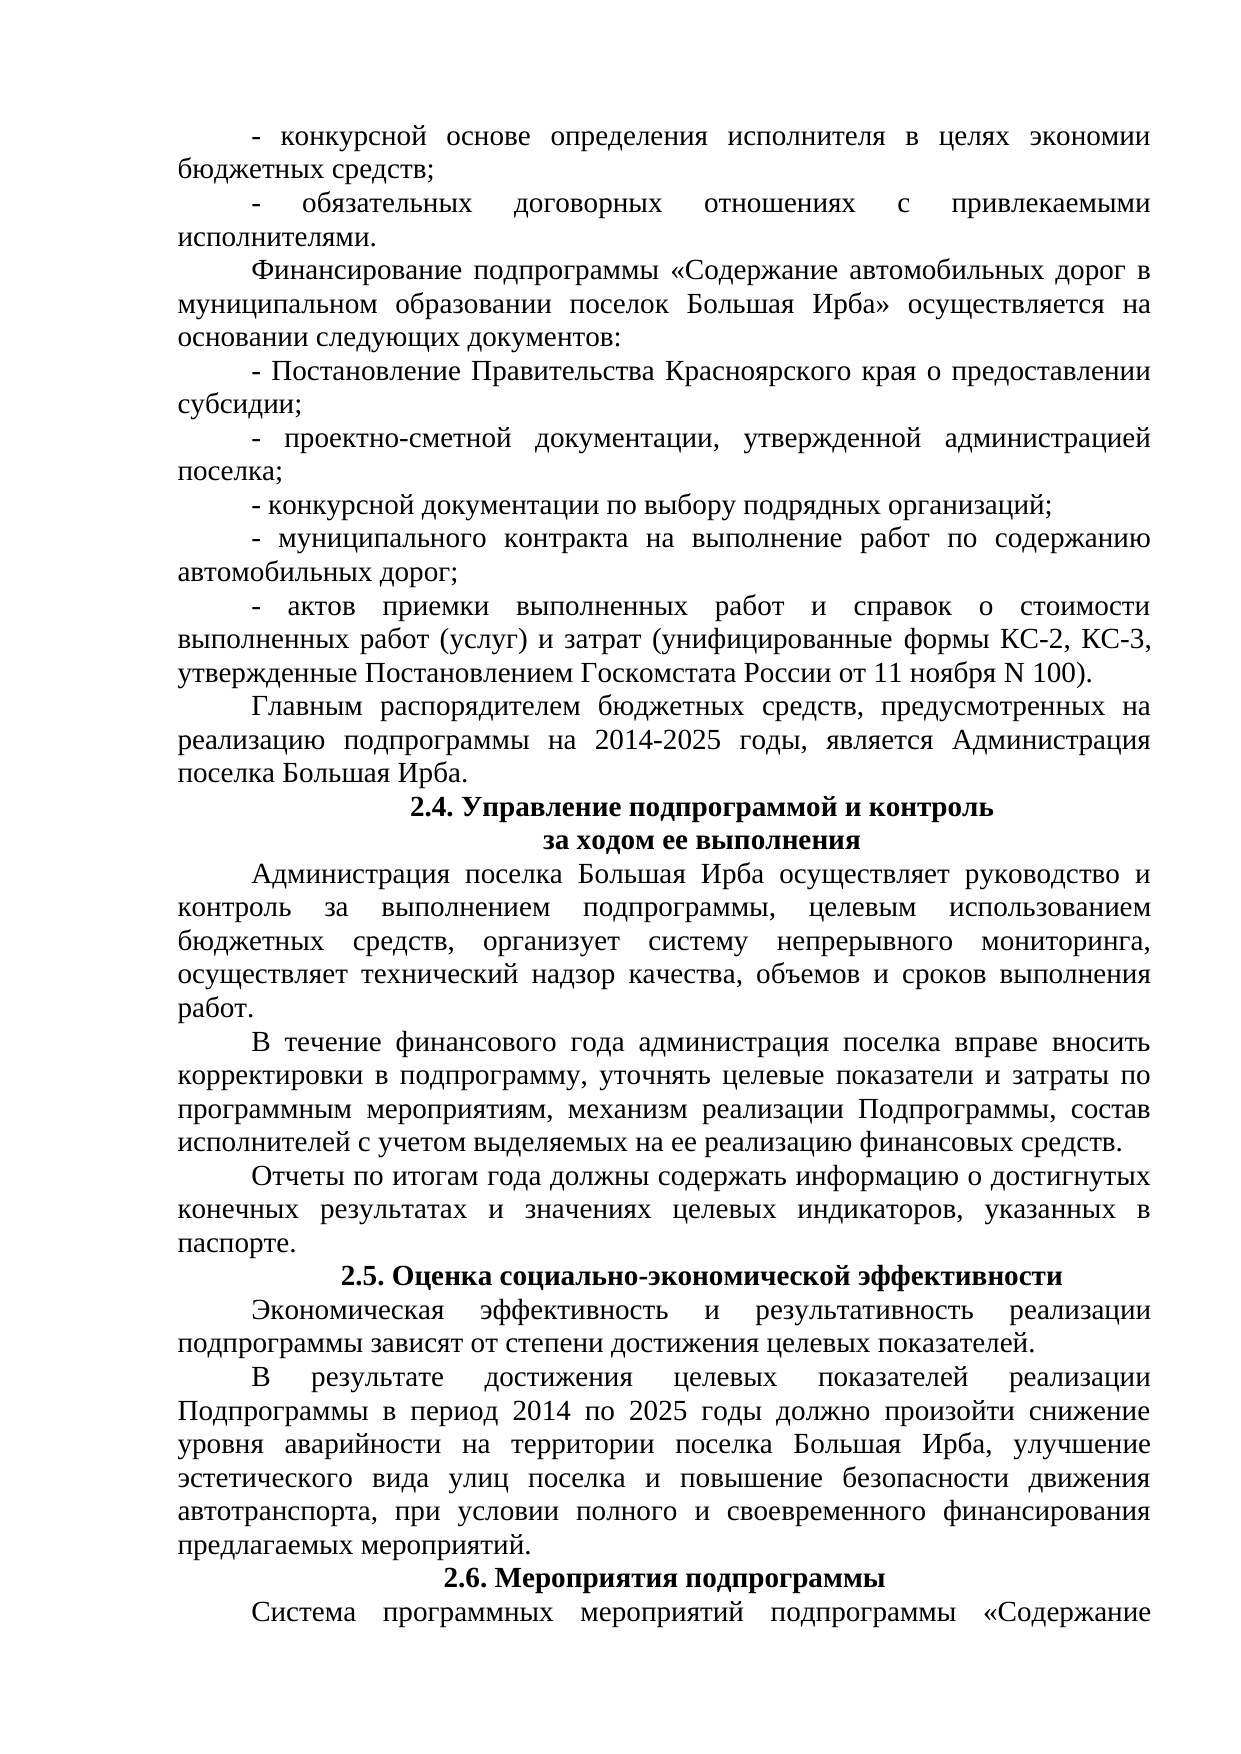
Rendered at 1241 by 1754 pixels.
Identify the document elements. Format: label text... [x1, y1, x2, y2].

text 2.5. Оценка социально-экономической эффективности [177, 1258, 1152, 1292]
text - конкурсной основе определения исполнителя в целях экономии бюджетных средств; [177, 118, 1152, 185]
text - Постановление Правительства Красноярского края о предоставлении субсидии; [177, 353, 1152, 420]
text - актов приемки выполненных работ и справок о стоимости выполненных работ (услуг) и затрат (унифицированные формы КС-2, КС-3, утвержденные Постановлением Госкомстата России от 11 ноября N 100). [177, 588, 1152, 688]
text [177, 1594, 1152, 1627]
text 2.4. Управление подпрограммой и контроль [177, 789, 1152, 822]
text - проектно-сметной документации, утвержденной администрацией поселка; [177, 420, 1152, 487]
text В течение финансового года администрация поселка вправе вносить корректировки в подпрограмму, уточнять целевые показатели и затраты по программным мероприятиям, механизм реализации Подпрограммы, состав исполнителей с учетом выделяемых на ее реализацию финансовых средств. [177, 1024, 1152, 1158]
text за ходом ее выполнения [177, 822, 1152, 856]
text Главным распорядителем бюджетных средств, предусмотренных на реализацию подпрограммы на 2014-2025 годы, является Администрация поселка Большая Ирба. [177, 688, 1152, 789]
text Отчеты по итогам года должны содержать информацию о достигнутых конечных результатах и значениях целевых индикаторов, указанных в паспорте. [177, 1158, 1152, 1258]
text Администрация поселка Большая Ирба осуществляет руководство и контроль за выполнением подпрограммы, целевым использованием бюджетных средств, организует систему непрерывного мониторинга, осуществляет технический надзор качества, объемов и сроков выполнения работ. [177, 856, 1152, 1024]
text Экономическая эффективность и результативность реализации подпрограммы зависят от степени достижения целевых показателей. [177, 1292, 1152, 1359]
text - конкурсной документации по выбору подрядных организаций; [177, 487, 1152, 521]
text Финансирование подпрограммы «Содержание автомобильных дорог в муниципальном образовании поселок Большая Ирба» осуществляется на основании следующих документов: [177, 252, 1152, 353]
text - муниципального контракта на выполнение работ по содержанию автомобильных дорог; [177, 521, 1152, 588]
text 2.6. Мероприятия подпрограммы [177, 1560, 1152, 1594]
text - обязательных договорных отношениях с привлекаемыми исполнителями. [177, 185, 1152, 252]
text В результате достижения целевых показателей реализации Подпрограммы в период 2014 по 2025 годы должно произойти снижение уровня аварийности на территории поселка Большая Ирба, улучшение эстетического вида улиц поселка и повышение безопасности движения автотранспорта, при условии полного и своевременного финансирования предлагаемых мероприятий. [177, 1359, 1152, 1560]
